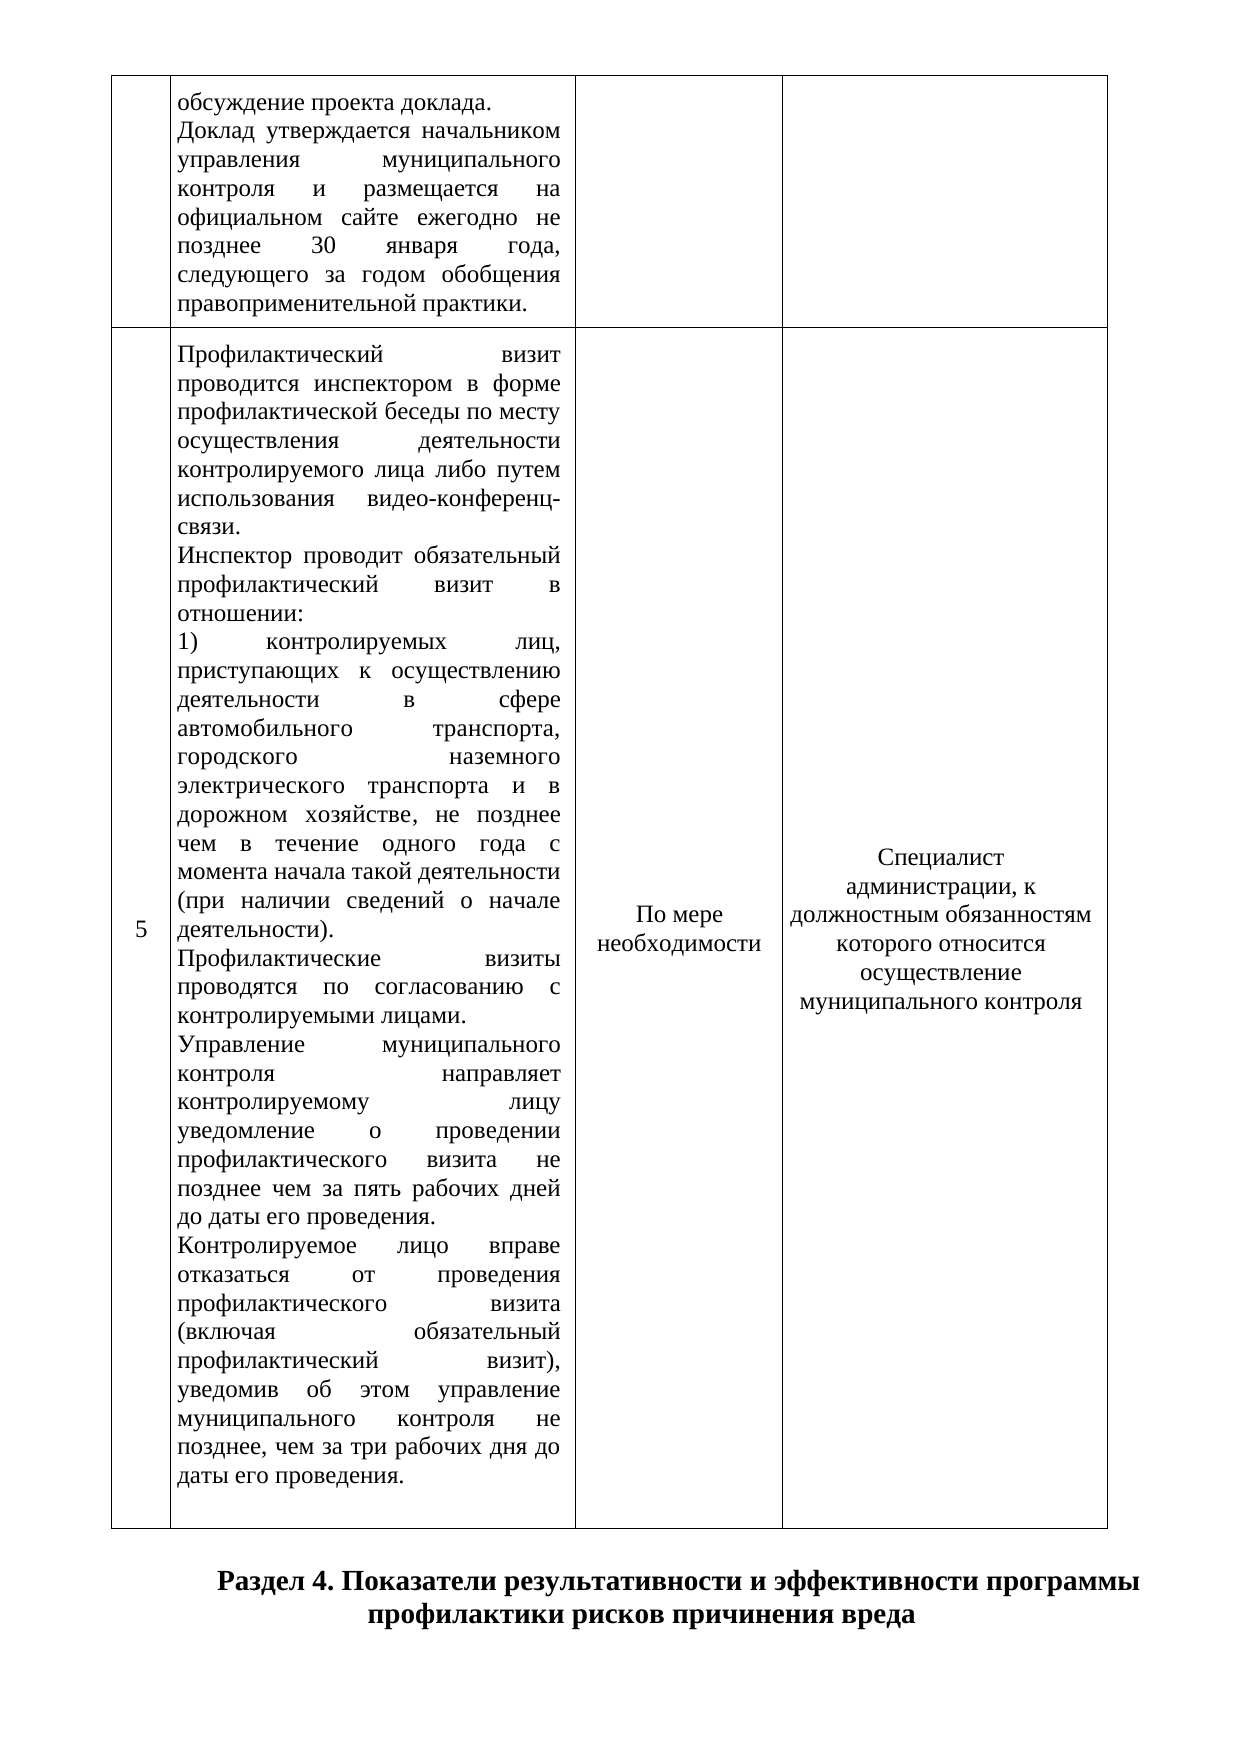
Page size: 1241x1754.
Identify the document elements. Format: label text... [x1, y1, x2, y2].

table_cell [783, 76, 1107, 327]
table_cell Профилактический визит проводится инспектором в форме профилактической беседы по месту осуществления деятельности контролируемого лица либо путем использования видео-конференц-связи. Инспектор проводит обязательный профилактический визит в отношении: 1) контролируемых лиц, приступающих к осуществлению деятельности в сфере автомобильного транспорта, городского наземного электрического транспорта и в дорожном хозяйстве, не позднее чем в течение одного года с момента начала такой деятельности (при наличии сведений о начале деятельности). Профилактические визиты проводятся по согласованию с контролируемыми лицами. Управление муниципального контроля направляет контролируемому лицу уведомление о проведении профилактического визита не позднее чем за пять рабочих дней до даты его проведения. Контролируемое лицо вправе отказаться от проведения профилактического визита (включая обязательный профилактический визит), уведомив об этом управление муниципального контроля не позднее, чем за три рабочих дня до даты его проведения. [171, 328, 575, 1528]
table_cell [576, 76, 782, 327]
text Раздел 4. Показатели результативности и эффективности программы профилактики рисков причинения вреда [118, 1563, 1165, 1630]
table_cell Специалист администрации, к должностным обязанностям которого относится осуществление муниципального контроля [783, 328, 1107, 1528]
table_cell 4 [112, 76, 170, 327]
table_cell По мере необходимости [576, 328, 782, 1528]
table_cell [171, 76, 575, 327]
table_cell 5 [112, 328, 170, 1528]
